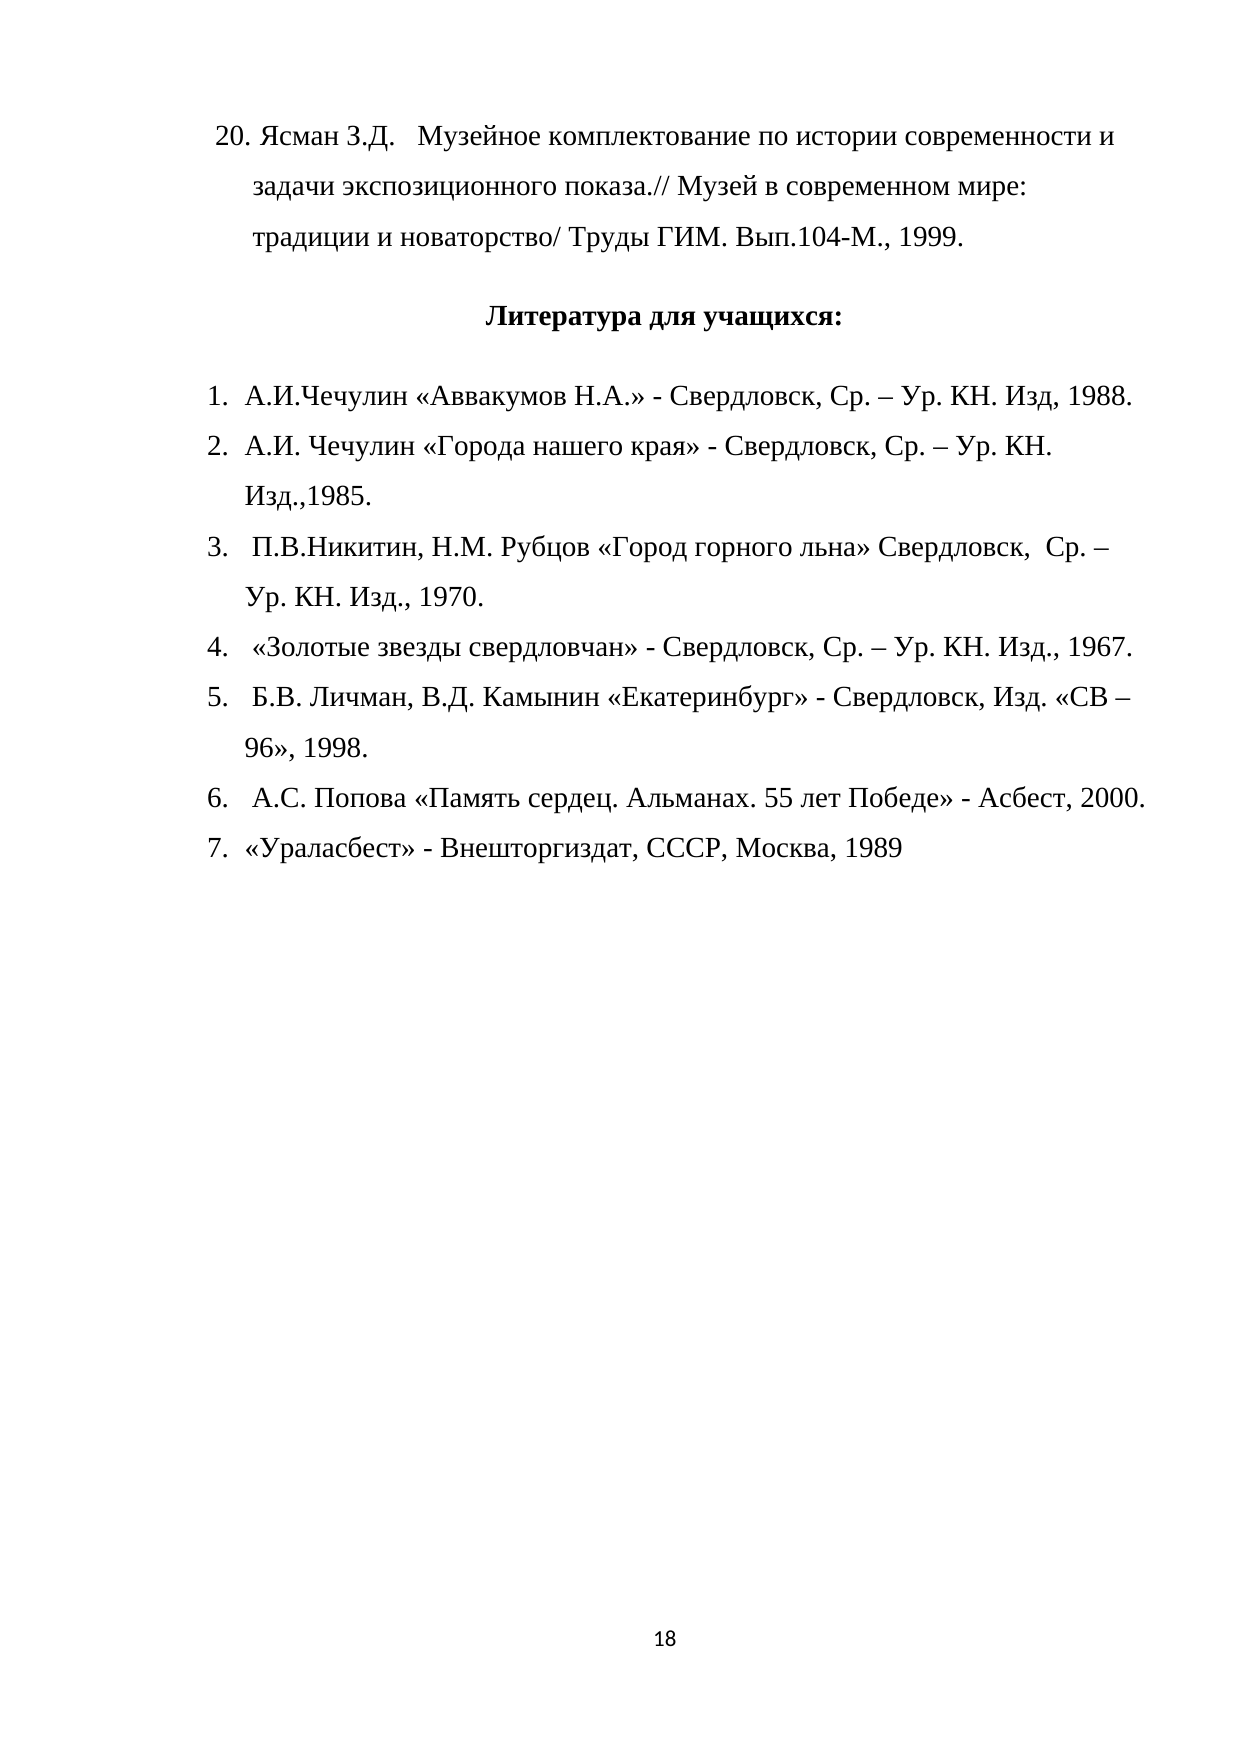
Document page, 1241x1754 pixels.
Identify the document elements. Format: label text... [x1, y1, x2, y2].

list Ясман З.Д. Музейное комплектование по истории современности и задачи экспозиционного показа.// Музей в современном мире: традиции и новаторство/ Труды ГИМ. Вып.104-М., 1999. [215, 118, 1152, 252]
list Б.В. Личман, В.Д. Камынин «Екатеринбург» - Свердловск, Изд. «СВ – 96», 1998. [207, 679, 1152, 763]
list А.С. Попова «Память сердец. Альманах. 55 лет Победе» - Асбест, 2000. [207, 780, 1152, 814]
list А.И.Чечулин «Аввакумов Н.А.» - Свердловск, Ср. – Ур. КН. Изд, 1988. [207, 378, 1152, 411]
text Литература для учащихся: [177, 298, 1152, 332]
list «Ураласбест» - Внешторгиздат, СССР, Москва, 1989 [207, 831, 1152, 864]
list «Золотые звезды свердловчан» - Свердловск, Ср. – Ур. КН. Изд., 1967. [207, 629, 1152, 663]
list А.И. Чечулин «Города нашего края» - Свердловск, Ср. – Ур. КН. Изд.,1985. [207, 428, 1152, 512]
list П.В.Никитин, Н.М. Рубцов «Город горного льна» Свердловск, Ср. – Ур. КН. Изд., 1970. [207, 529, 1152, 612]
